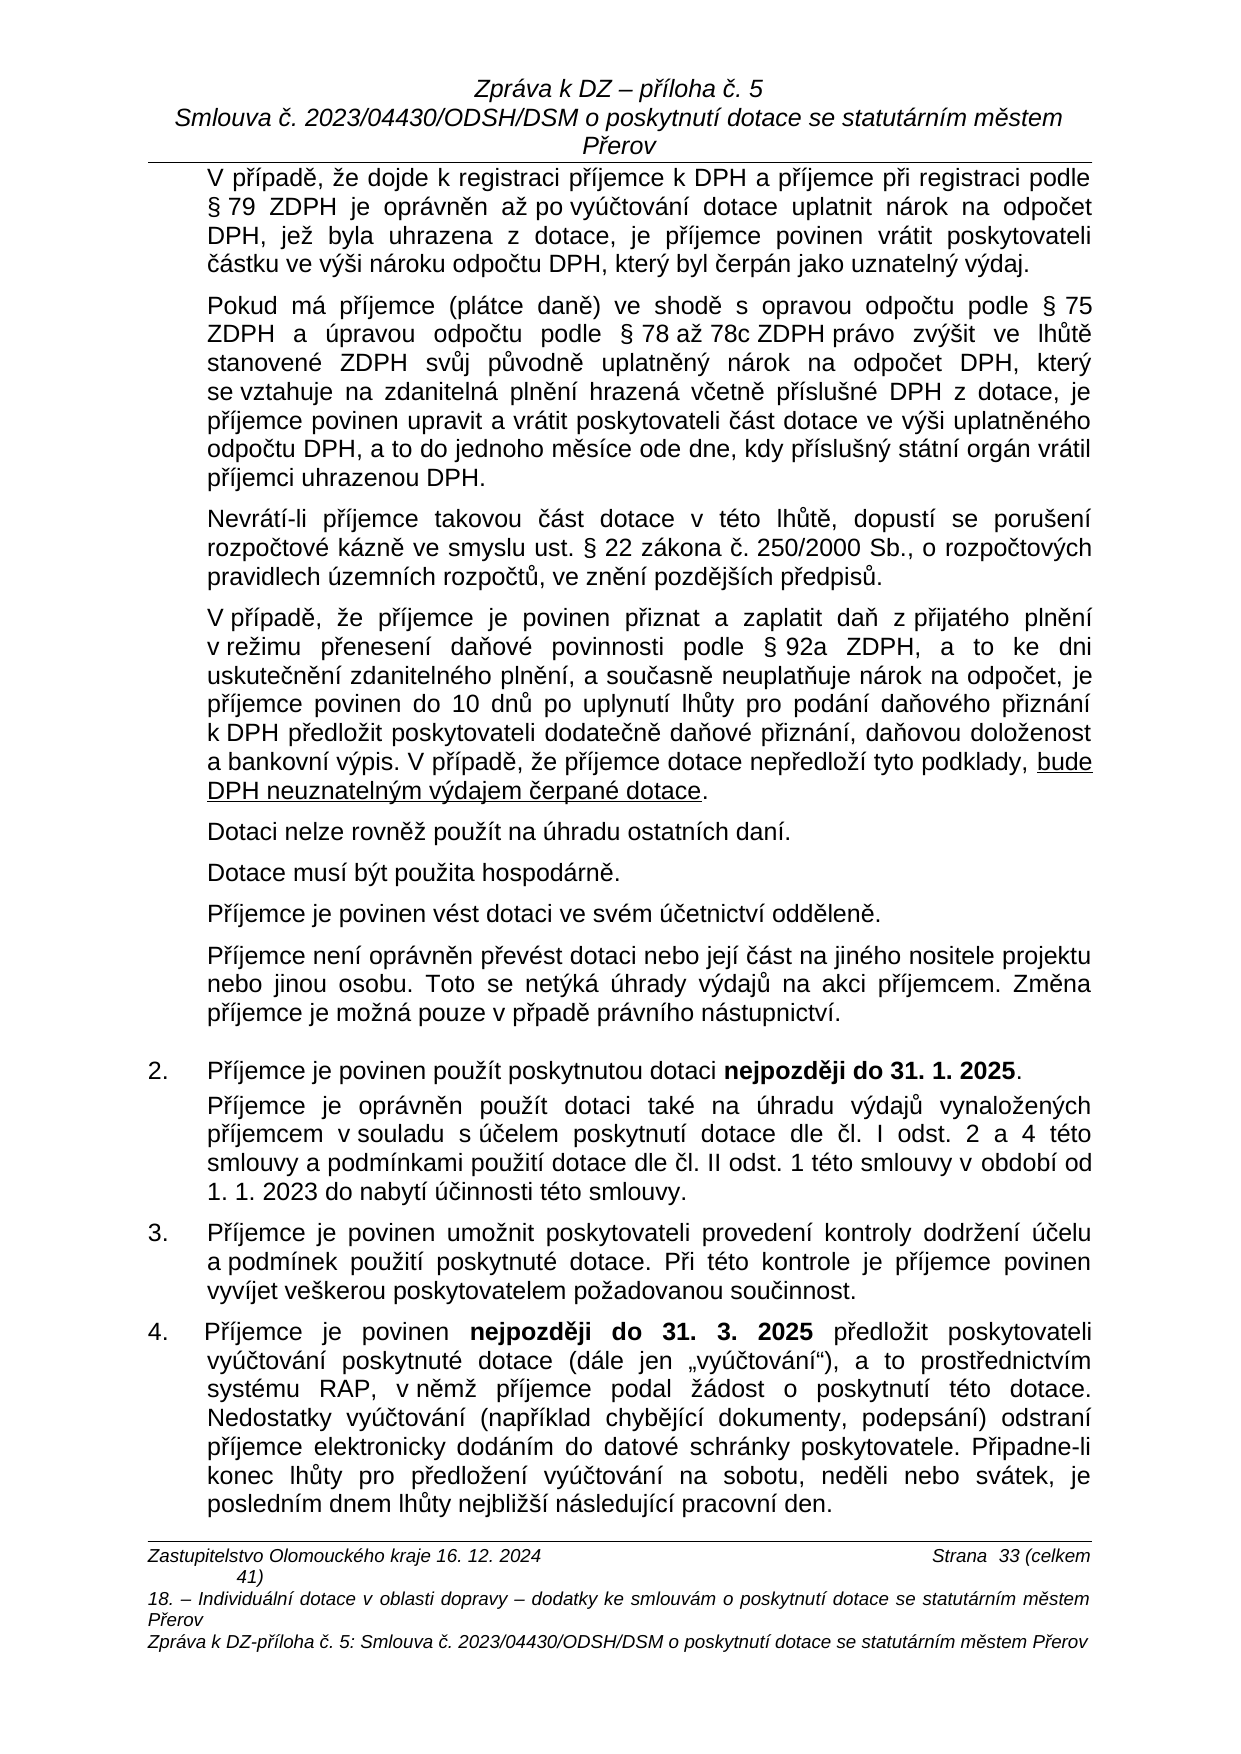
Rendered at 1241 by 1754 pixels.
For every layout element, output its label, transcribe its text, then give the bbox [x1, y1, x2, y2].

list Příjemce je povinen použít poskytnutou dotaci nejpozději do 31. 1. 2025. [148, 1056, 1092, 1084]
list Příjemce je povinen nejpozději do 31. 3. 2025 předložit poskytovateli vyúčtování poskytnuté dotace (dále jen „vyúčtování“), a to prostřednictvím systému RAP, v němž příjemce podal žádost o poskytnutí této dotace. Nedostatky vyúčtování (například chybějící dokumenty, podepsání) odstraní příjemce elektronicky dodáním do datové schránky poskytovatele. Připadne-li konec lhůty pro předložení vyúčtování na sobotu, neděli nebo svátek, je posledním dnem lhůty nejbližší následující pracovní den. [148, 1317, 1092, 1518]
text Dotaci nelze rovněž použít na úhradu ostatních daní. [207, 817, 1092, 846]
text Příjemce je povinen vést dotaci ve svém účetnictví odděleně. [207, 899, 1092, 928]
text Pokud má příjemce (plátce daně) ve shodě s opravou odpočtu podle § 75 ZDPH a úpravou odpočtu podle § 78 až 78c ZDPH právo zvýšit ve lhůtě stanovené ZDPH svůj původně uplatněný nárok na odpočet DPH, který se vztahuje na zdanitelná plnění hrazená včetně příslušné DPH z dotace, je příjemce povinen upravit a vrátit poskytovateli část dotace ve výši uplatněného odpočtu DPH, a to do jednoho měsíce ode dne, kdy příslušný státní orgán vrátil příjemci uhrazenou DPH. [207, 291, 1092, 492]
text V případě, že dojde k registraci příjemce k DPH a příjemce při registraci podle § 79 ZDPH je oprávněn až po vyúčtování dotace uplatnit nárok na odpočet DPH, jež byla uhrazena z dotace, je příjemce povinen vrátit poskytovateli částku ve výši nároku odpočtu DPH, který byl čerpán jako uznatelný výdaj. [207, 163, 1092, 278]
list Příjemce není oprávněn převést dotaci nebo její část na jiného nositele projektu nebo jinou osobu. Toto se netýká úhrady výdajů na akci příjemcem. Změna příjemce je možná pouze v přpadě právního nástupnictví. [207, 941, 1092, 1027]
text Nevrátí-li příjemce takovou část dotace v této lhůtě, dopustí se porušení rozpočtové kázně ve smyslu ust. § 22 zákona č. 250/2000 Sb., o rozpočtových pravidlech územních rozpočtů, ve znění pozdějších předpisů. [207, 504, 1092, 591]
list Příjemce je povinen umožnit poskytovateli provedení kontroly dodržení účelu a podmínek použití poskytnuté dotace. Při této kontrole je příjemce povinen vyvíjet veškerou poskytovatelem požadovanou součinnost. [148, 1218, 1092, 1304]
text V případě, že příjemce je povinen přiznat a zaplatit daň z přijatého plnění v režimu přenesení daňové povinnosti podle § 92a ZDPH, a to ke dni uskutečnění zdanitelného plnění, a současně neuplatňuje nárok na odpočet, je příjemce povinen do 10 dnů po uplynutí lhůty pro podání daňového přiznání k DPH předložit poskytovateli dodatečně daňové přiznání, daňovou doloženost a bankovní výpis. V případě, že příjemce dotace nepředloží tyto podklady, bude DPH neuznatelným výdajem čerpané dotace. [207, 603, 1092, 804]
text Dotace musí být použita hospodárně. [207, 858, 1092, 887]
text Příjemce je oprávněn použít dotaci také na úhradu výdajů vynaložených příjemcem v souladu s účelem poskytnutí dotace dle čl. I odst. 2 a 4 této smlouvy a podmínkami použití dotace dle čl. II odst. 1 této smlouvy v období od 1. 1. 2023 do nabytí účinnosti této smlouvy. [207, 1091, 1092, 1206]
